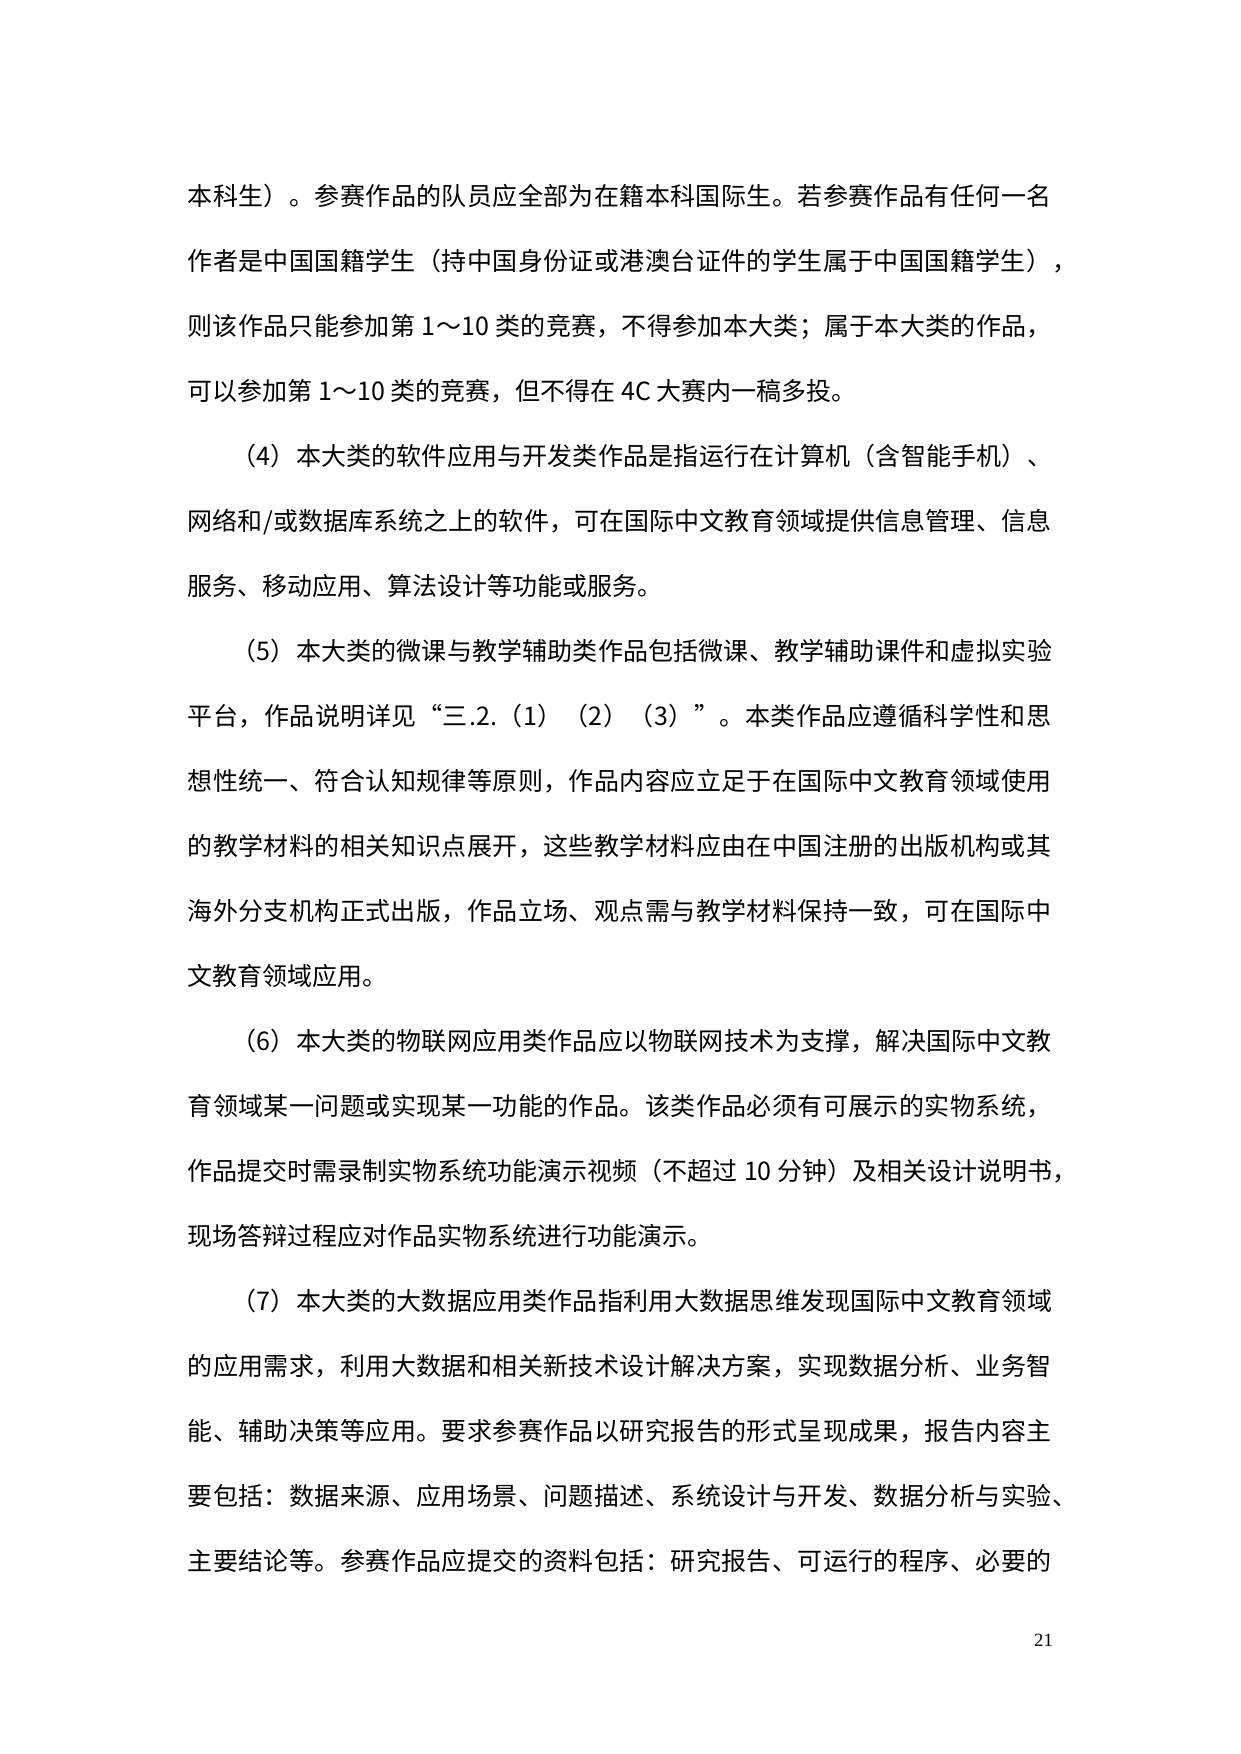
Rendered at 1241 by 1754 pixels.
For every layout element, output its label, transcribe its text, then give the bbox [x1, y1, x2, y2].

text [187, 1267, 1053, 1592]
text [187, 162, 1053, 422]
text （4）本大类的软件应用与开发类作品是指运行在计算机（含智能手机）、网络和/或数据库系统之上的软件，可在国际中文教育领域提供信息管理、信息服务、移动应用、算法设计等功能或服务。 [187, 422, 1053, 617]
text （5）本大类的微课与教学辅助类作品包括微课、教学辅助课件和虚拟实验平台，作品说明详见“三.2.（1）（2）（3）”。本类作品应遵循科学性和思想性统一、符合认知规律等原则，作品内容应立足于在国际中文教育领域使用的教学材料的相关知识点展开，这些教学材料应由在中国注册的出版机构或其海外分支机构正式出版，作品立场、观点需与教学材料保持一致，可在国际中文教育领域应用。 [187, 617, 1053, 1007]
text （6）本大类的物联网应用类作品应以物联网技术为支撑，解决国际中文教育领域某一问题或实现某一功能的作品。该类作品必须有可展示的实物系统，作品提交时需录制实物系统功能演示视频（不超过 10 分钟）及相关设计说明书，现场答辩过程应对作品实物系统进行功能演示。 [187, 1007, 1053, 1267]
